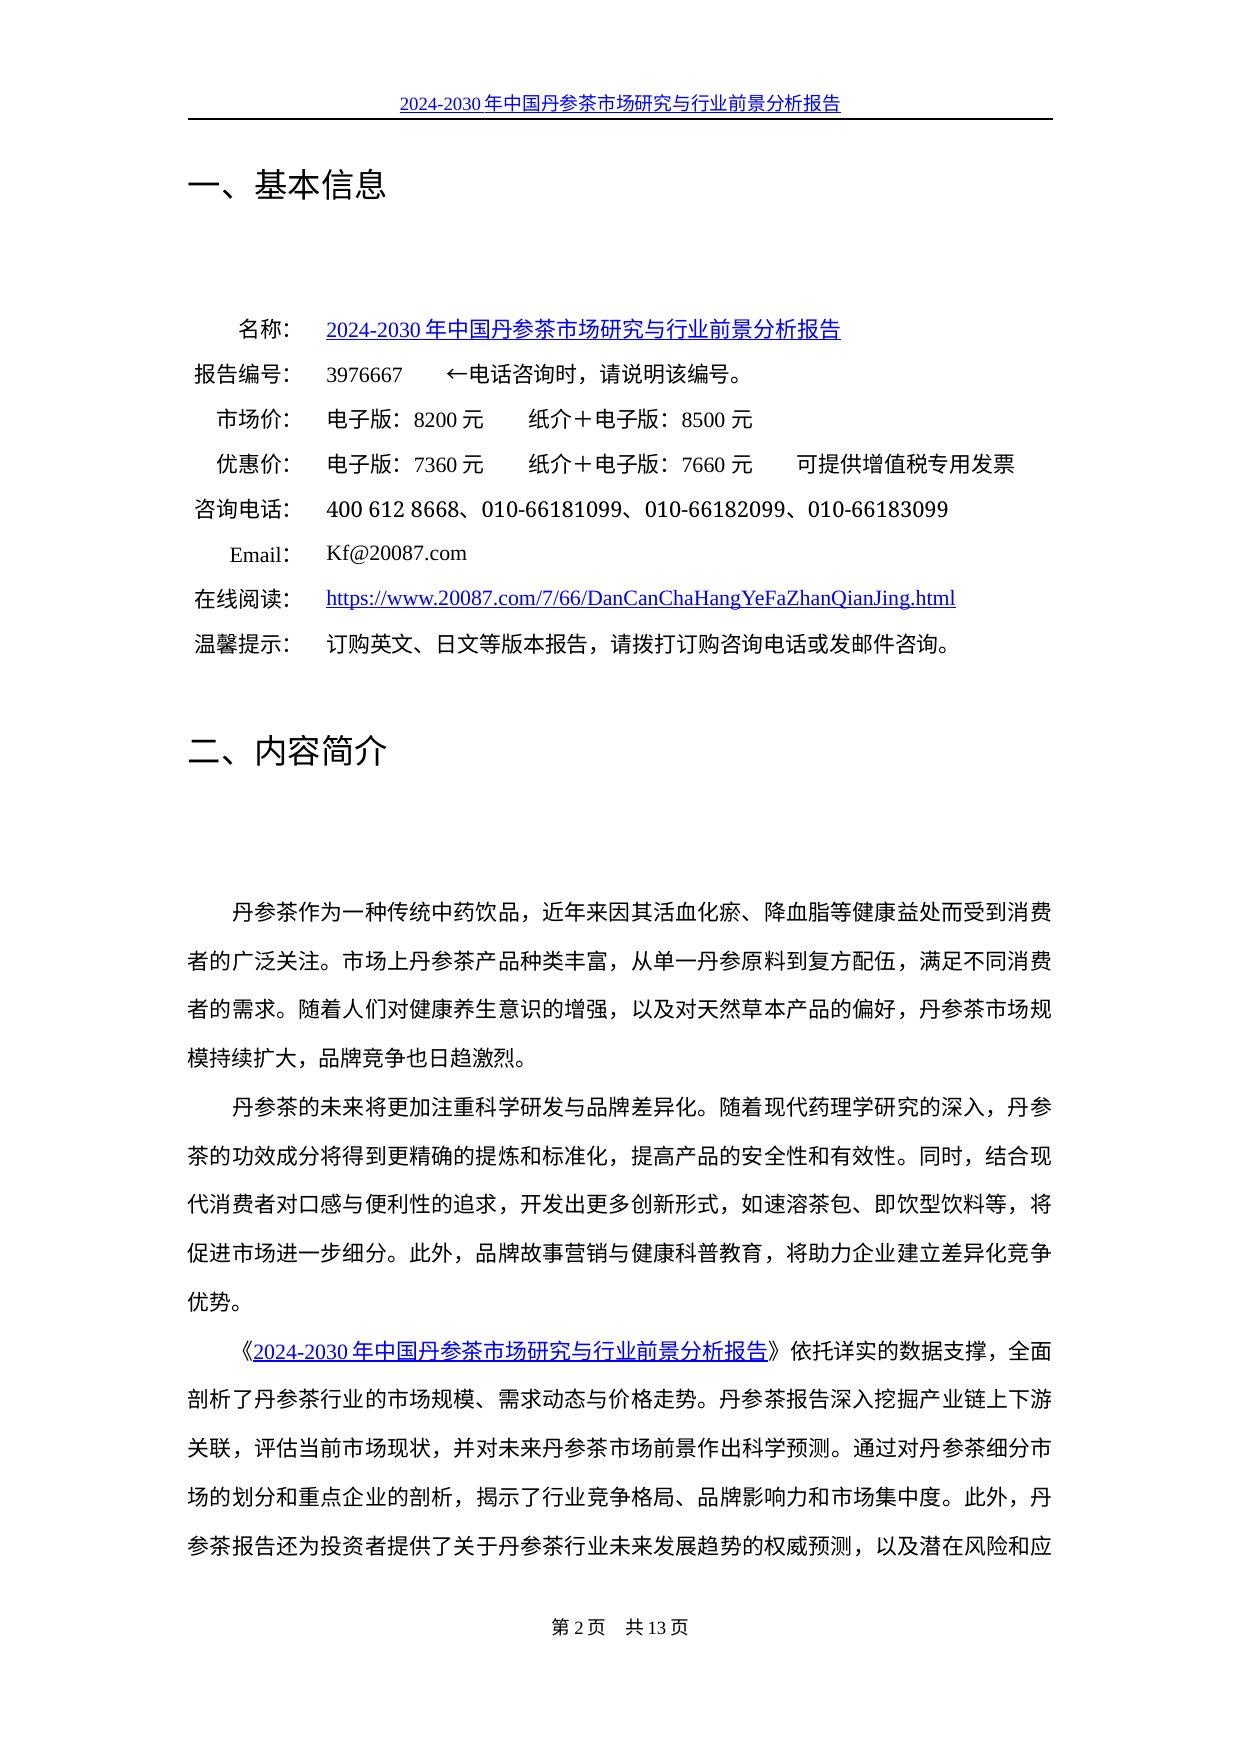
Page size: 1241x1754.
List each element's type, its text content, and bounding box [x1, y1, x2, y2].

table_cell 400 612 8668、010-66181099、010-66182099、010-66183099 [315, 492, 1073, 537]
table_cell 电子版：7360 元 纸介＋电子版：7660 元 可提供增值税专用发票 [315, 447, 1073, 492]
table_cell 咨询电话： [167, 492, 315, 537]
title 一、基本信息 [187, 150, 1053, 215]
table_cell 温馨提示： [167, 627, 315, 672]
table_cell [315, 582, 1073, 627]
table_header 2024-2030年中国丹参茶市场研究与行业前景分析报告 [315, 312, 1073, 357]
table_cell Email： [167, 537, 315, 582]
table_header 名称： [167, 312, 315, 357]
table_cell 市场价： [167, 402, 315, 447]
table_cell 在线阅读： [167, 582, 315, 627]
table_cell 电子版：8200 元 纸介＋电子版：8500 元 [315, 402, 1073, 447]
title 二、内容简介 [187, 717, 1053, 782]
table_cell 3976667 ←电话咨询时，请说明该编号。 [315, 357, 1073, 402]
table_cell 优惠价： [167, 447, 315, 492]
table_cell 订购英文、日文等版本报告，请拨打订购咨询电话或发邮件咨询。 [315, 627, 1073, 672]
table_cell Kf@20087.com [315, 537, 1073, 582]
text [187, 894, 1053, 1561]
table_cell 报告编号： [167, 357, 315, 402]
